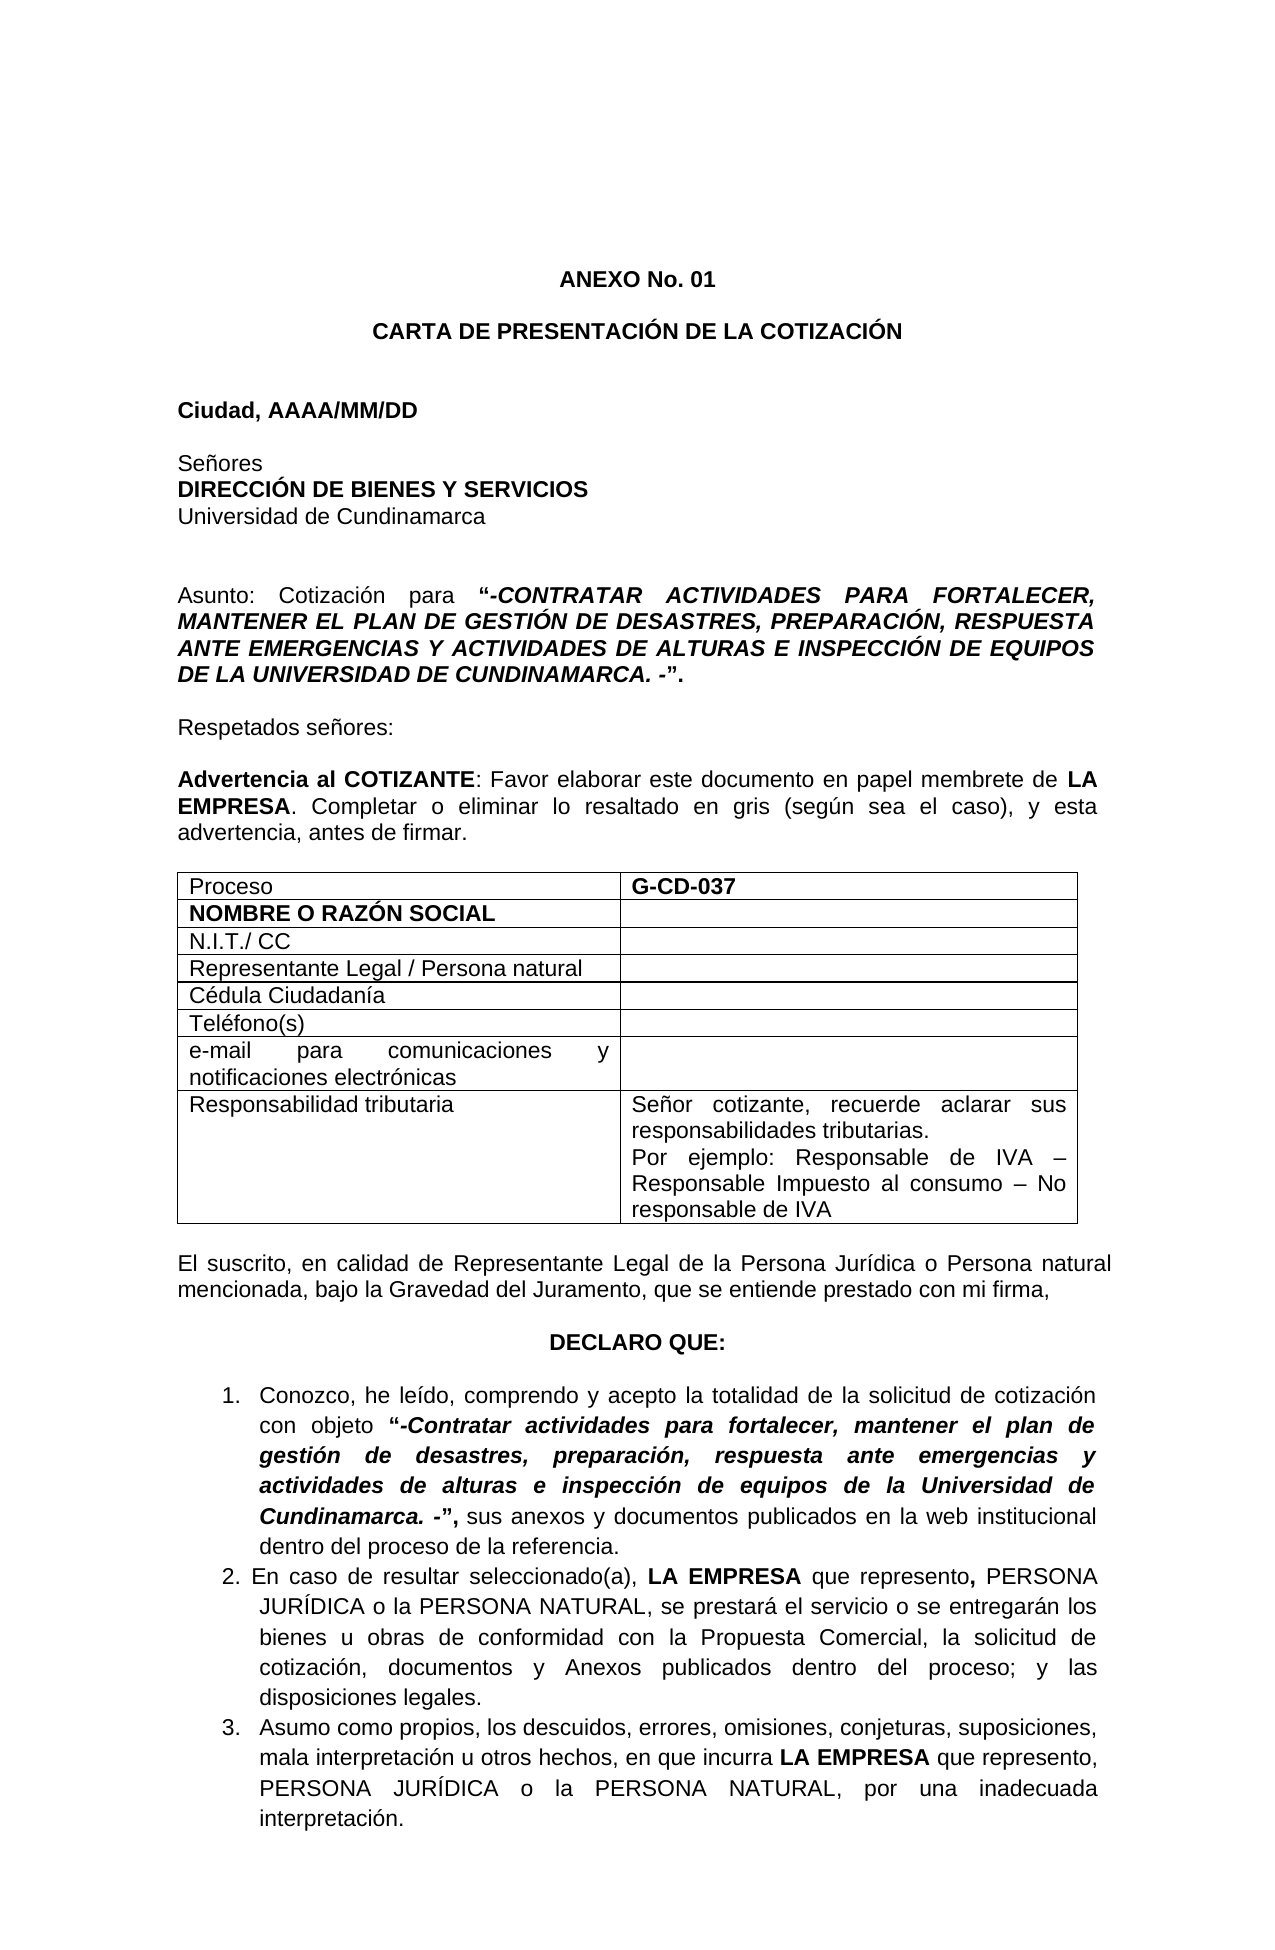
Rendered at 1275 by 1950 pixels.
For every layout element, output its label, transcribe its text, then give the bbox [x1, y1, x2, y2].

table_cell Señor cotizante, recuerde aclarar sus responsabilidades tributarias. Por ejemplo: Responsable de IVA –Responsable Impuesto al consumo – No responsable de IVA [621, 1091, 1077, 1223]
text DIRECCIÓN DE BIENES Y SERVICIOS [177, 476, 1098, 503]
table_header Proceso [178, 873, 620, 899]
table_cell Representante Legal / Persona natural [178, 955, 620, 981]
list En caso de resultar seleccionado(a), LA EMPRESA que represento, PERSONA JURÍDICA o la PERSONA NATURAL, se prestará el servicio o se entregarán los bienes u obras de conformidad con la Propuesta Comercial, la solicitud de cotización, documentos y Anexos publicados dentro del proceso; y las disposiciones legales. [222, 1563, 1098, 1710]
table_cell Teléfono(s) [178, 1010, 620, 1036]
text DECLARO QUE: [177, 1329, 1098, 1356]
table_cell e-mail para comunicaciones y notificaciones electrónicas [178, 1037, 620, 1090]
table_cell [621, 955, 1077, 981]
text ANEXO No. 01 [177, 266, 1098, 292]
text Señores [177, 450, 1098, 476]
table_cell [621, 1010, 1077, 1036]
text El suscrito, en calidad de Representante Legal de la Persona Jurídica o Persona natural mencionada, bajo la Gravedad del Juramento, que se entiende prestado con mi firma, [177, 1250, 1113, 1303]
text Respetados señores: [177, 714, 1098, 740]
table_cell [621, 900, 1077, 927]
list Conozco, he leído, comprendo y acepto la totalidad de la solicitud de cotización con objeto “-Contratar actividades para fortalecer, mantener el plan de gestión de desastres, preparación, respuesta ante emergencias y actividades de alturas e inspección de equipos de la Universidad de Cundinamarca. -”, sus anexos y documentos publicados en la web institucional dentro del proceso de la referencia. [222, 1382, 1098, 1559]
table_cell NOMBRE O RAZÓN SOCIAL [178, 900, 620, 927]
table_cell Responsabilidad tributaria [178, 1091, 620, 1223]
table_header G-CD-037 [621, 873, 1077, 899]
table_cell N.I.T./ CC [178, 928, 620, 954]
table_cell Cédula Ciudadanía [178, 983, 620, 1009]
text CARTA DE PRESENTACIÓN DE LA COTIZACIÓN [177, 318, 1098, 345]
table_cell [621, 928, 1077, 954]
text Asunto: Cotización para “-CONTRATAR ACTIVIDADES PARA FORTALECER, MANTENER EL PLAN DE GESTIÓN DE DESASTRES, PREPARACIÓN, RESPUESTA ANTE EMERGENCIAS Y ACTIVIDADES DE ALTURAS E INSPECCIÓN DE EQUIPOS DE LA UNIVERSIDAD DE CUNDINAMARCA. -”. [177, 582, 1098, 687]
list Asumo como propios, los descuidos, errores, omisiones, conjeturas, suposiciones, mala interpretación u otros hechos, en que incurra LA EMPRESA que represento, PERSONA JURÍDICA o la PERSONA NATURAL, por una inadecuada interpretación. [222, 1714, 1098, 1831]
text Ciudad, AAAA/MM/DD [177, 397, 1098, 424]
table_cell [621, 983, 1077, 1009]
text Universidad de Cundinamarca [177, 503, 1098, 529]
table_cell [621, 1037, 1077, 1090]
text Advertencia al COTIZANTE: Favor elaborar este documento en papel membrete de LA EMPRESA. Completar o eliminar lo resaltado en gris (según sea el caso), y esta advertencia, antes de firmar. [177, 766, 1098, 845]
